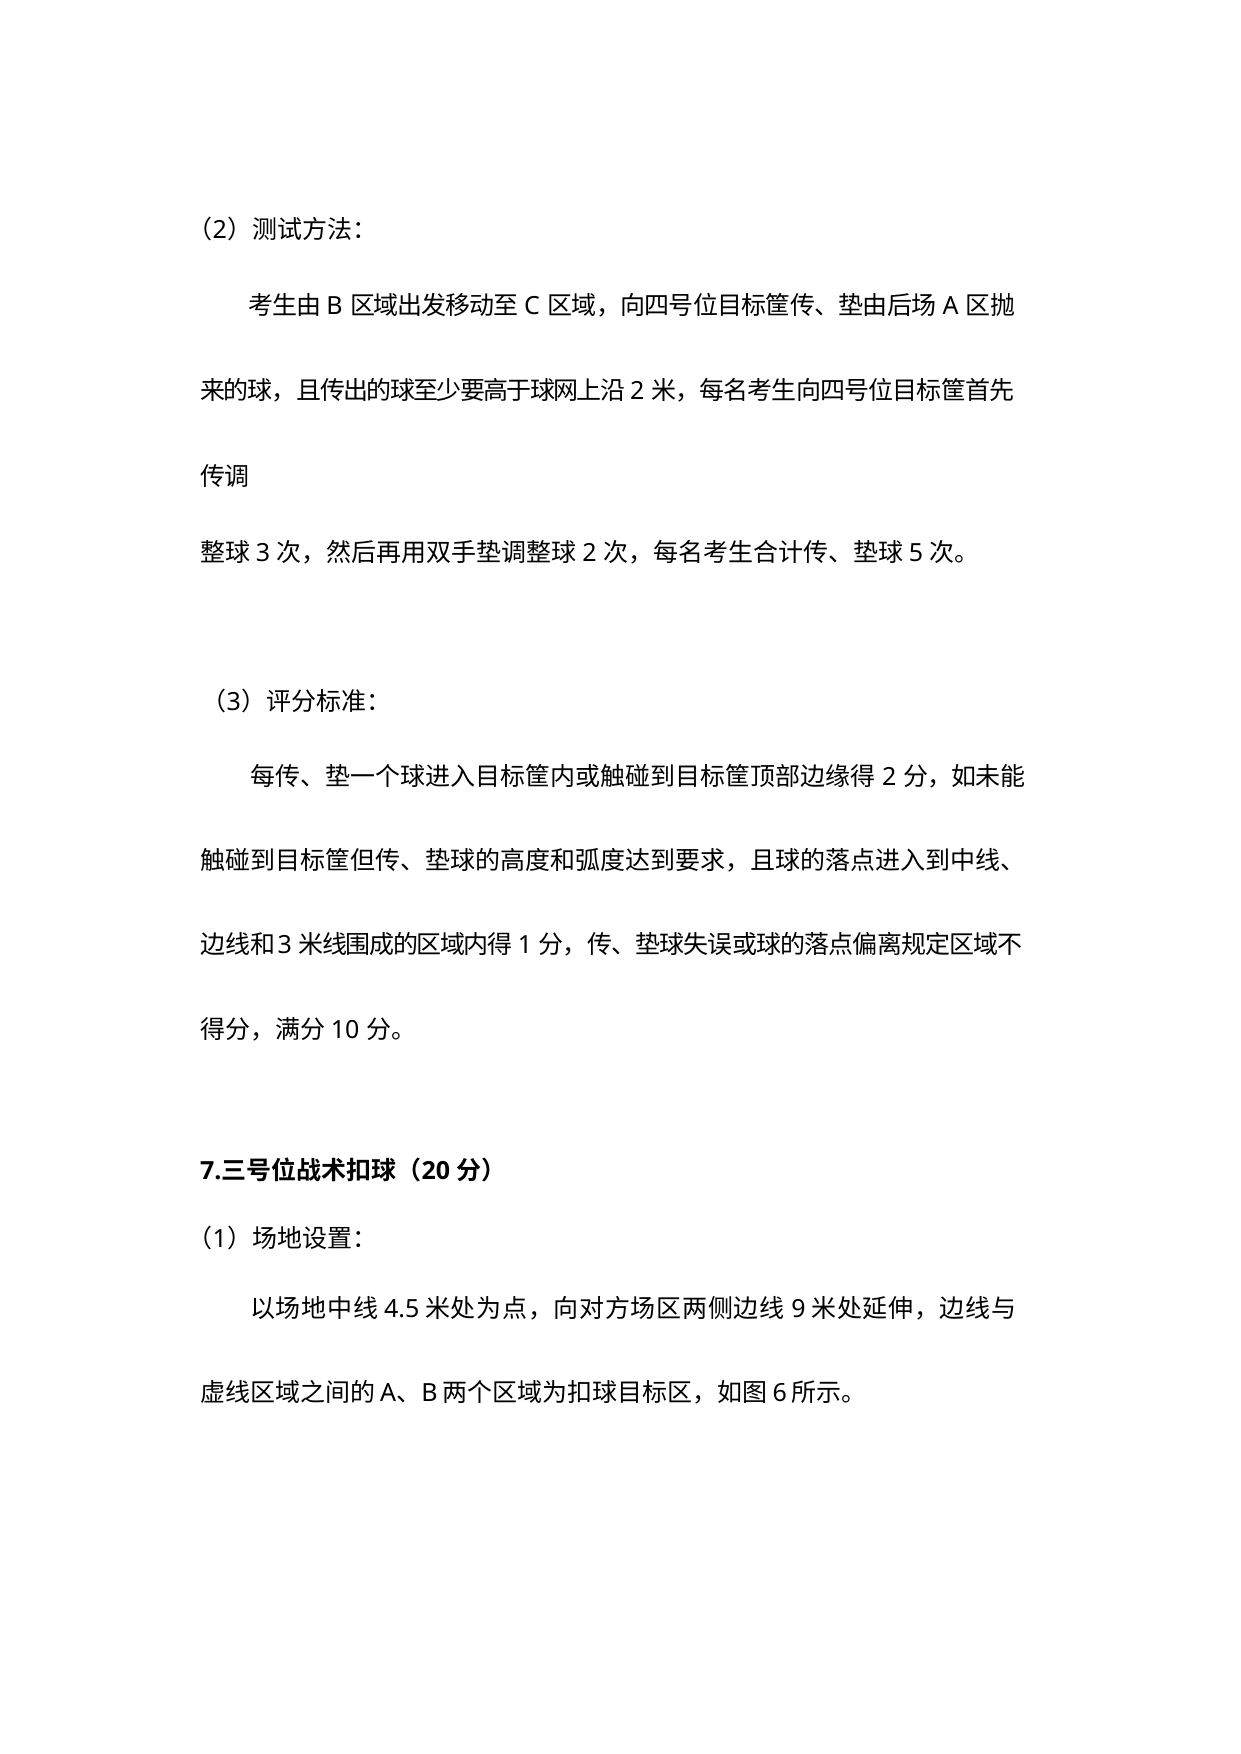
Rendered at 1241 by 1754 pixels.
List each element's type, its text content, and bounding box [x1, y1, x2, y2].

text 考生由 B 区域出发移动至 C 区域，向四号位目标筐传、垫由后场 A 区抛来的球，且传出的球至少要高于球网上沿 2 米，每名考生向四号位目标筐首先传调 [200, 271, 1015, 507]
text 每传、垫一个球进入目标筐内或触碰到目标筐顶部边缘得 2 分，如未能触碰到目标筐但传、垫球的高度和弧度达到要求，且球的落点进入到中线、边线和 3 米线围成的区域内得 1 分，传、垫球失误或球的落点偏离规定区域不得分，满分 10 分。 [200, 742, 1025, 1060]
text 以场地中线4.5米处为点，向对方场区两侧边线9米处延伸，边线与虚线区域之间的A、B两个区域为扣球目标区，如图6所示。 [200, 1274, 1017, 1423]
subtitle 7.三号位战术扣球（20 分） [200, 1136, 1053, 1201]
text （3）评分标准： [201, 667, 1053, 732]
text 整球 3 次，然后再用双手垫调整球 2 次，每名考生合计传、垫球 5 次。 [200, 518, 1053, 583]
list （1）场地设置： [187, 1204, 1053, 1269]
list （2）测试方法： [187, 196, 1053, 261]
